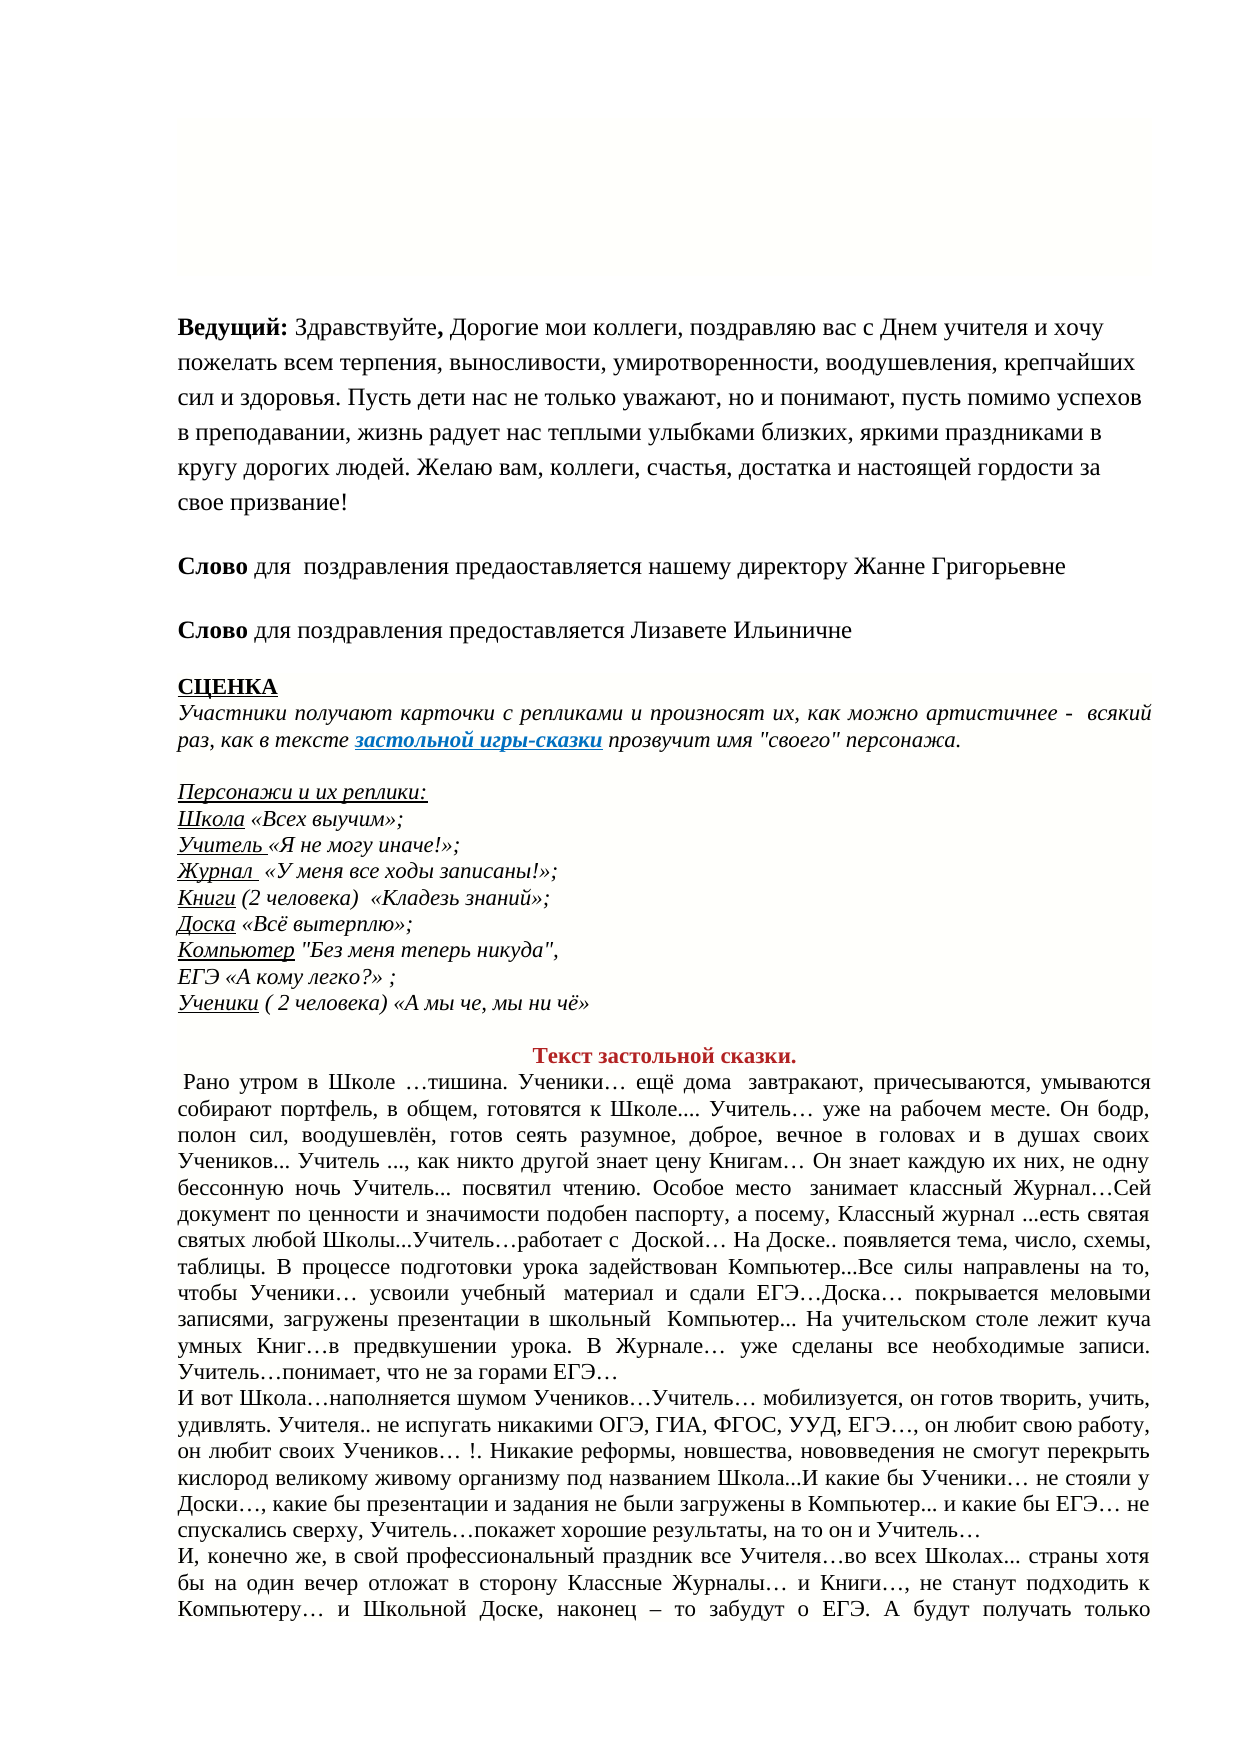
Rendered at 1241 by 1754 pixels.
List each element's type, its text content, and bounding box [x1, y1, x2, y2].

text Доска «Всё вытерплю»; [177, 910, 1152, 936]
text Компьютер "Без меня теперь никуда", [177, 936, 1152, 963]
text Рано утром в Школе …тишина. Ученики… ещё дома завтракают, причесываются, умываются собирают портфель, в общем, готовятся к Школе.... Учитель… уже на рабочем месте. Он бодр, полон сил, воодушевлён, готов сеять разумное, доброе, вечное в головах и в душах своих Учеников... Учитель ..., как никто другой знает цену Книгам… Он знает каждую их них, не одну бессонную ночь Учитель... посвятил чтению. Особое место занимает классный Журнал…Сей документ по ценности и значимости подобен паспорту, а посему, Классный журнал ...есть святая святых любой Школы...Учитель…работает с Доской… На Доске.. появляется тема, число, схемы, таблицы. В процессе подготовки урока задействован Компьютер...Все силы направлены на то, чтобы Ученики… усвоили учебный материал и сдали ЕГЭ…Доска… покрывается меловыми записями, загружены презентации в школьный Компьютер... На учительском столе лежит куча умных Книг…в предвкушении урока. В Журнале… уже сделаны все необходимые записи. Учитель…понимает, что не за горами ЕГЭ… [177, 1068, 1152, 1384]
text Участники получают карточки с репликами и произносят их, как можно артистичнее - всякий раз, как в тексте застольной игры-сказки прозвучит имя "своего" персонажа. [177, 699, 1152, 752]
text ЕГЭ «А кому легко?» ; [177, 963, 1152, 989]
text Персонажи и их реплики: [177, 778, 1152, 805]
text СЦЕНКА [177, 673, 1152, 699]
text Текст застольной сказки. [177, 1042, 1152, 1068]
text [177, 1543, 1152, 1622]
text Книги (2 человека) «Кладезь знаний»; [177, 884, 1152, 910]
text Ученики ( 2 человека) «А мы че, мы ни чё» [177, 989, 1152, 1016]
text Слово для поздравления предоставляется Лизавете Ильиничне [177, 609, 1152, 644]
text Учитель «Я не могу иначе!»; [177, 831, 1152, 857]
text И вот Школа…наполняется шумом Учеников…Учитель… мобилизуется, он готов творить, учить, удивлять. Учителя.. не испугать никакими ОГЭ, ГИА, ФГОС, УУД, ЕГЭ…, он любит свою работу, он любит своих Учеников… !. Никакие реформы, новшества, нововведения не смогут перекрыть кислород великому живому организму под названием Школа...И какие бы Ученики… не стояли у Доски…, какие бы презентации и задания не были загружены в Компьютер... и какие бы ЕГЭ… не спускались сверху, Учитель…покажет хорошие результаты, на то он и Учитель… [177, 1384, 1152, 1543]
text Ведущий: Здравствуйте, Дорогие мои коллеги, поздравляю вас с Днем учителя и хочу пожелать всем терпения, выносливости, умиротворенности, воодушевления, крепчайших сил и здоровья. Пусть дети нас не только уважают, но и понимают, пусть помимо успехов в преподавании, жизнь радует нас теплыми улыбками близких, яркими праздниками в кругу дорогих людей. Желаю вам, коллеги, счастья, достатка и настоящей гордости за свое призвание! [177, 305, 1152, 515]
text Школа «Всех выучим»; [177, 805, 1152, 831]
text Журнал «У меня все ходы записаны!»; [177, 857, 1152, 884]
text Слово для поздравления предаоставляется нашему директору Жанне Григорьевне [177, 544, 1152, 579]
